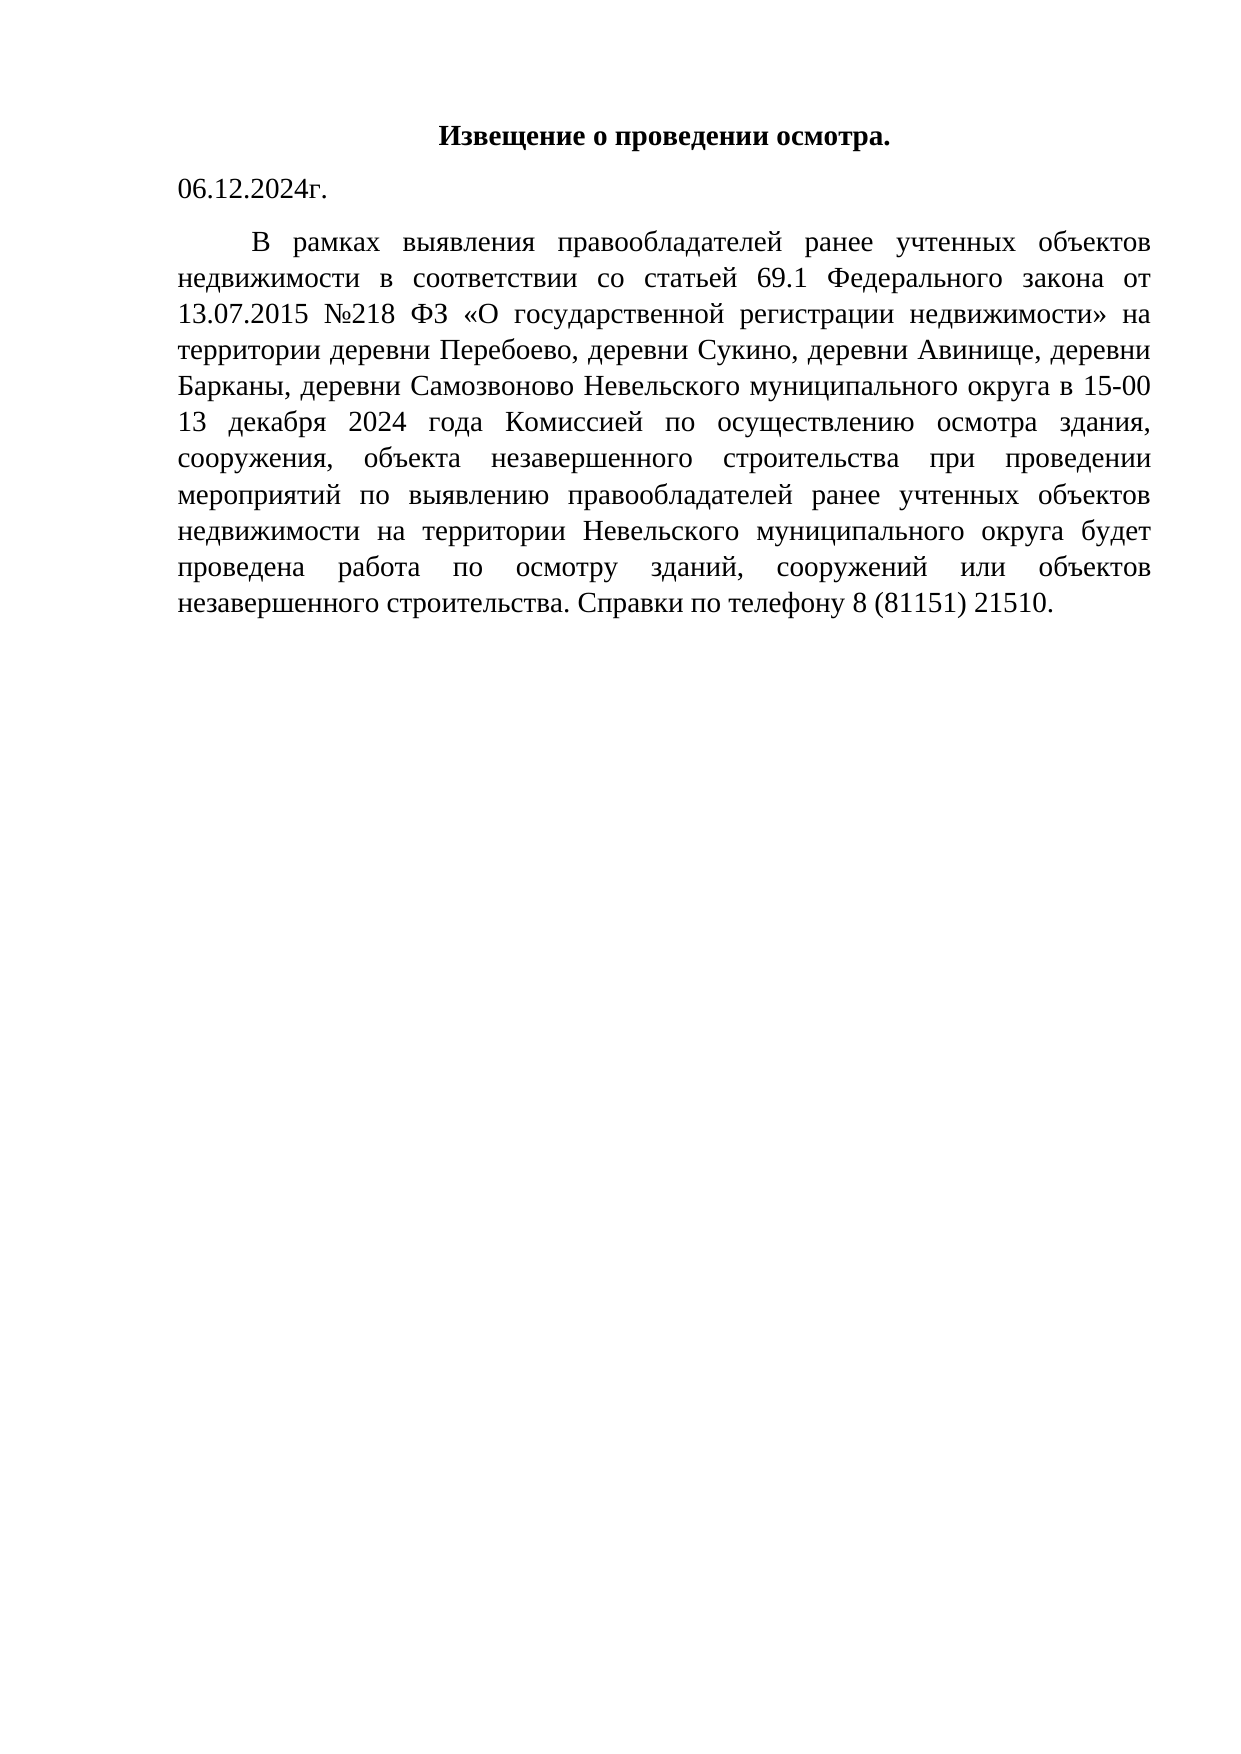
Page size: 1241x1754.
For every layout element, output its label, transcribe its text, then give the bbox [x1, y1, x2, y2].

text Извещение о проведении осмотра. [177, 118, 1152, 152]
text В рамках выявления правообладателей ранее учтенных объектов недвижимости в соответствии со статьей 69.1 Федерального закона от 13.07.2015 №218 ФЗ «О государственной регистрации недвижимости» на территории деревни Перебоево, деревни Сукино, деревни Авинище, деревни Барканы, деревни Самозвоново Невельского муниципального округа в 15-00 13 декабря 2024 года Комиссией по осуществлению осмотра здания, сооружения, объекта незавершенного строительства при проведении мероприятий по выявлению правообладателей ранее учтенных объектов недвижимости на территории Невельского муниципального округа будет проведена работа по осмотру зданий, сооружений или объектов незавершенного строительства. Справки по телефону 8 (81151) 21510. [177, 224, 1152, 619]
text 06.12.2024г. [177, 171, 1152, 204]
